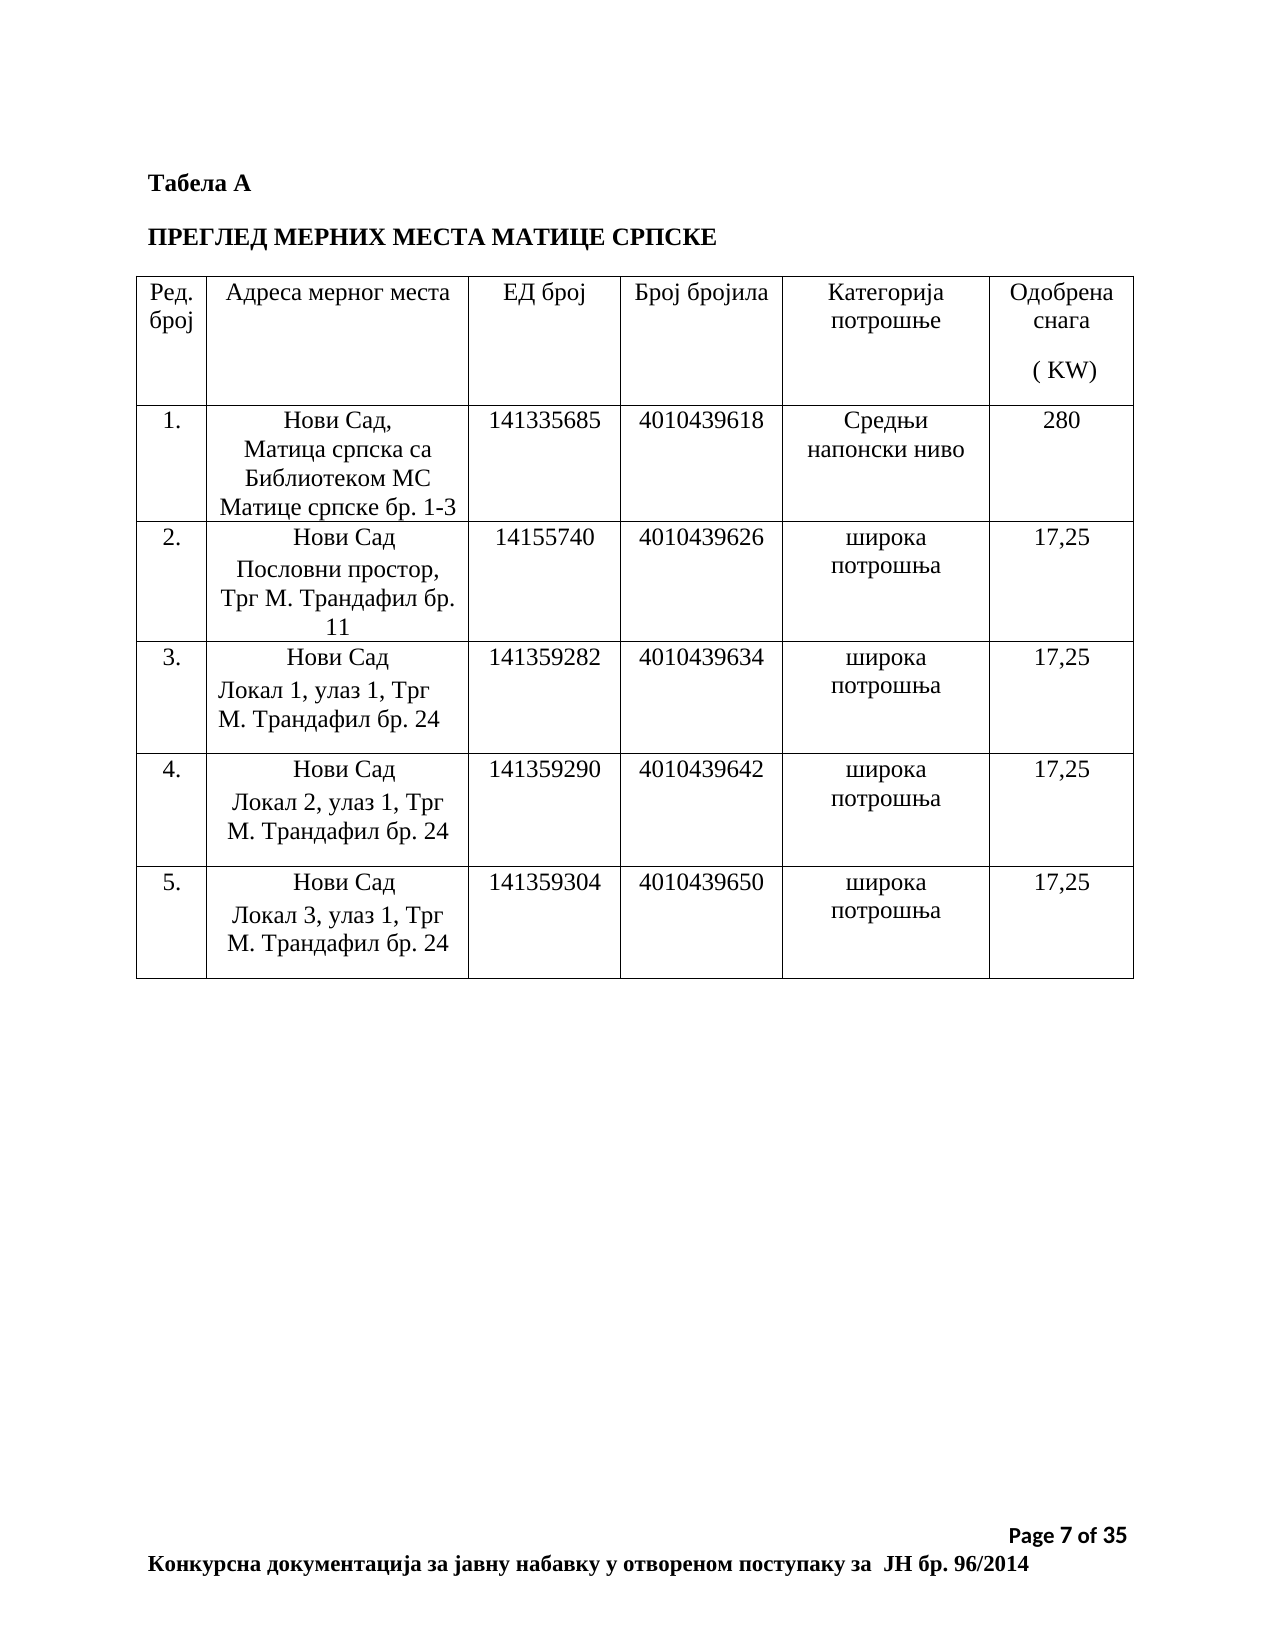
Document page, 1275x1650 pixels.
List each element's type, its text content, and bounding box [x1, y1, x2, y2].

table_cell широка потрошња [783, 754, 989, 866]
table_cell 5. [137, 867, 206, 978]
table_cell Нови Сад Пословни простор, Трг М. Трандафил бр. 11 [207, 522, 468, 641]
table_cell Средњи напонски ниво [783, 406, 989, 521]
table_cell 17,25 [990, 642, 1133, 753]
table_header Категорија потрошње [783, 277, 989, 404]
table_cell Нови Сад Локал 1, улаз 1, Трг М. Трандафил бр. 24 [207, 642, 468, 753]
table_cell 4010439626 [621, 522, 782, 641]
table_header ЕД број [469, 277, 620, 404]
table_cell 17,25 [990, 867, 1133, 978]
table_cell широка потрошња [783, 522, 989, 641]
table_cell Нови Сад Локал 2, улаз 1, Трг М. Трандафил бр. 24 [207, 754, 468, 866]
table_cell 17,25 [990, 754, 1133, 866]
table_cell 141359282 [469, 642, 620, 753]
table_cell 141335685 [469, 406, 620, 521]
table_cell 14155740 [469, 522, 620, 641]
table_cell Нови Сад, Матица српска са Библиотеком МС Матице српске бр. 1-3 [207, 406, 468, 521]
table_header Адреса мерног места [207, 277, 468, 404]
table_cell широка потрошња [783, 642, 989, 753]
table_cell 2. [137, 522, 206, 641]
table_cell 4010439634 [621, 642, 782, 753]
text Табела А [148, 168, 1127, 197]
table_cell 17,25 [990, 522, 1133, 641]
table_cell широка потрошња [783, 867, 989, 978]
table_cell 4010439618 [621, 406, 782, 521]
text ПРЕГЛЕД МЕРНИХ МЕСТА МАТИЦЕ СРПСКЕ [148, 222, 1127, 250]
table_header Број бројила [621, 277, 782, 404]
table_header Ред. број [137, 277, 206, 404]
table_cell 280 [990, 406, 1133, 521]
table_header Одобрена снага ( KW) [990, 277, 1133, 404]
table_cell 3. [137, 642, 206, 753]
table_cell 4010439650 [621, 867, 782, 978]
table_cell 4. [137, 754, 206, 866]
table_cell Нови Сад Локал 3, улаз 1, Трг М. Трандафил бр. 24 [207, 867, 468, 978]
table_cell 141359304 [469, 867, 620, 978]
table_cell 1. [137, 406, 206, 521]
table_cell 4010439642 [621, 754, 782, 866]
table_cell 141359290 [469, 754, 620, 866]
